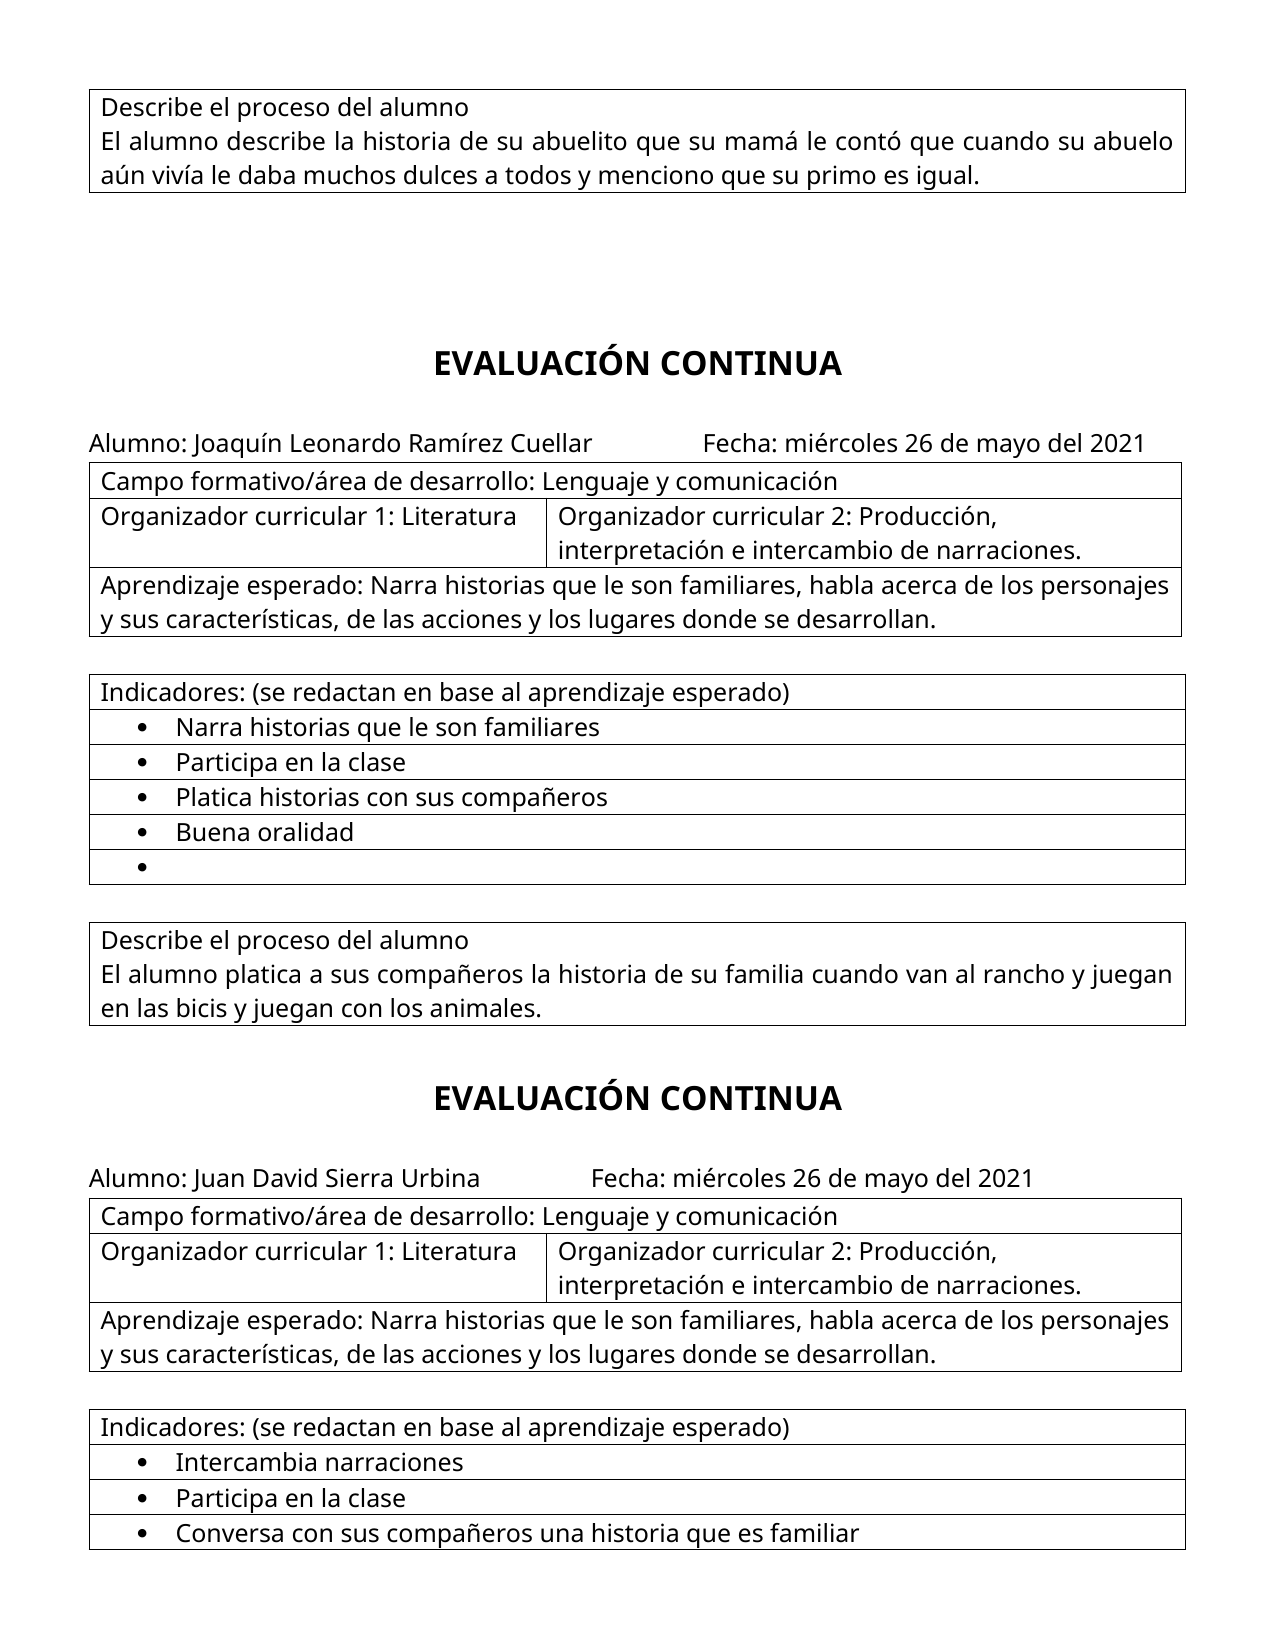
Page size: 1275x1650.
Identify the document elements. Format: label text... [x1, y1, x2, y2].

table_cell Aprendizaje esperado: Narra historias que le son familiares, habla acerca de los personajes y sus características, de las acciones y los lugares donde se desarrollan. [90, 1303, 1181, 1371]
table_header Campo formativo/área de desarrollo: Lenguaje y comunicación [90, 463, 1181, 497]
text Alumno: Joaquín Leonardo Ramírez Cuellar Fecha: miércoles 26 de mayo del 2021 [89, 426, 1186, 459]
table_cell Narra historias que le son familiares [90, 710, 1185, 744]
table_cell Intercambia narraciones [90, 1445, 1185, 1479]
table_header Describe el proceso del alumno El alumno describe la historia de su abuelito que su mamá le contó que cuando su abuelo aún vivía le daba muchos dulces a todos y menciono que su primo es igual. [90, 90, 1185, 192]
table_cell Participa en la clase [90, 1480, 1185, 1514]
table_cell Buena oralidad [90, 815, 1185, 849]
table_cell Conversa con sus compañeros una historia que es familiar [90, 1515, 1185, 1549]
table_cell Organizador curricular 1: Literatura [90, 1234, 546, 1302]
table_header Indicadores: (se redactan en base al aprendizaje esperado) [90, 1410, 1185, 1444]
table_cell Organizador curricular 2: Producción, interpretación e intercambio de narraciones. [547, 1234, 1181, 1302]
text EVALUACIÓN CONTINUA [89, 340, 1186, 385]
table_cell Aprendizaje esperado: Narra historias que le son familiares, habla acerca de los personajes y sus características, de las acciones y los lugares donde se desarrollan. [90, 568, 1181, 636]
table_cell Platica historias con sus compañeros [90, 780, 1185, 814]
text EVALUACIÓN CONTINUA [89, 1075, 1186, 1121]
text Alumno: Juan David Sierra Urbina Fecha: miércoles 26 de mayo del 2021 [89, 1161, 1186, 1195]
table_header Campo formativo/área de desarrollo: Lenguaje y comunicación [90, 1199, 1181, 1233]
table_cell Organizador curricular 2: Producción, interpretación e intercambio de narraciones. [547, 499, 1181, 567]
table_cell Organizador curricular 1: Literatura [90, 499, 546, 567]
table_cell [90, 850, 1185, 884]
table_header Indicadores: (se redactan en base al aprendizaje esperado) [90, 675, 1185, 709]
table_cell Participa en la clase [90, 745, 1185, 779]
table_header Describe el proceso del alumno El alumno platica a sus compañeros la historia de su familia cuando van al rancho y juegan en las bicis y juegan con los animales. [90, 923, 1185, 1025]
